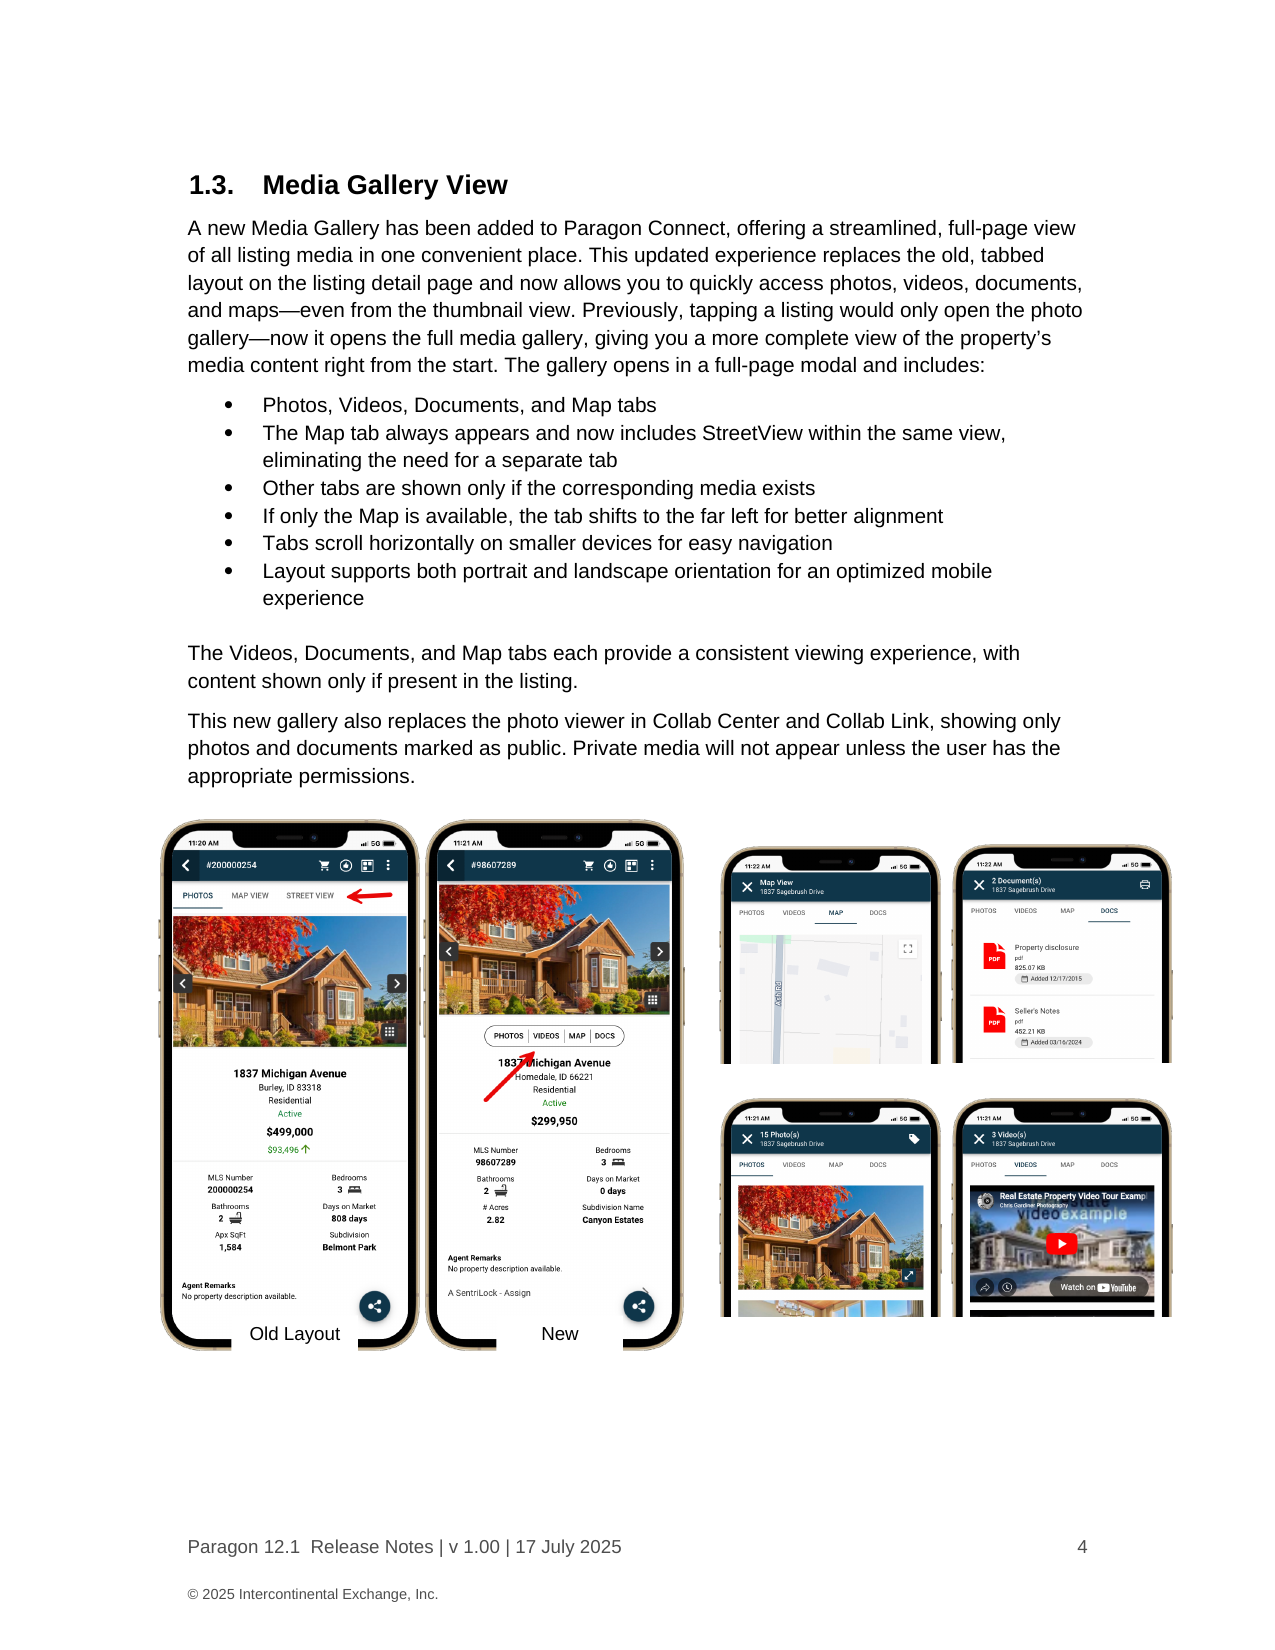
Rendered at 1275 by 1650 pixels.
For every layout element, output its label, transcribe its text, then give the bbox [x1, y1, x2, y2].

picture [423, 819, 685, 1351]
list Other tabs are shown only if the corresponding media exists [225, 476, 1087, 500]
text This new gallery also replaces the photo viewer in Collab Center and Collab Link, showing only photos and documents marked as public. Private media will not appear unless the user has the appropriate permissions. [187, 709, 1087, 788]
text A new Media Gallery has been added to Paragon Connect, offering a streamlined, full-page view of all listing media in one convenient place. This updated experience replaces the old, tabbed layout on the listing detail page and now allows you to quickly access photos, videos, documents, and maps—even from the thumbnail view. Previously, tapping a listing would only open the photo gallery—now it opens the full media gallery, giving you a more complete view of the property’s media content right from the start. The gallery opens in a full-page modal and includes: [187, 216, 1087, 377]
list Tabs scroll horizontally on smaller devices for easy navigation [225, 531, 1087, 555]
list Photos, Videos, Documents, and Map tabs [225, 393, 1087, 417]
list Layout supports both portrait and landscape orientation for an optimized mobile experience [225, 559, 1087, 610]
picture [951, 844, 1173, 1063]
list The Map tab always appears and now includes StreetView within the same view, eliminating the need for a separate tab [225, 421, 1087, 472]
picture [719, 1098, 942, 1317]
picture [719, 846, 942, 1064]
subtitle Media Gallery View [189, 169, 1087, 200]
picture [951, 1098, 1173, 1317]
list If only the Map is available, the tab shifts to the far left for better alignment [225, 503, 1087, 527]
picture [158, 819, 421, 1351]
text The Videos, Documents, and Map tabs each provide a consistent viewing experience, with content shown only if present in the listing. [187, 614, 1087, 693]
